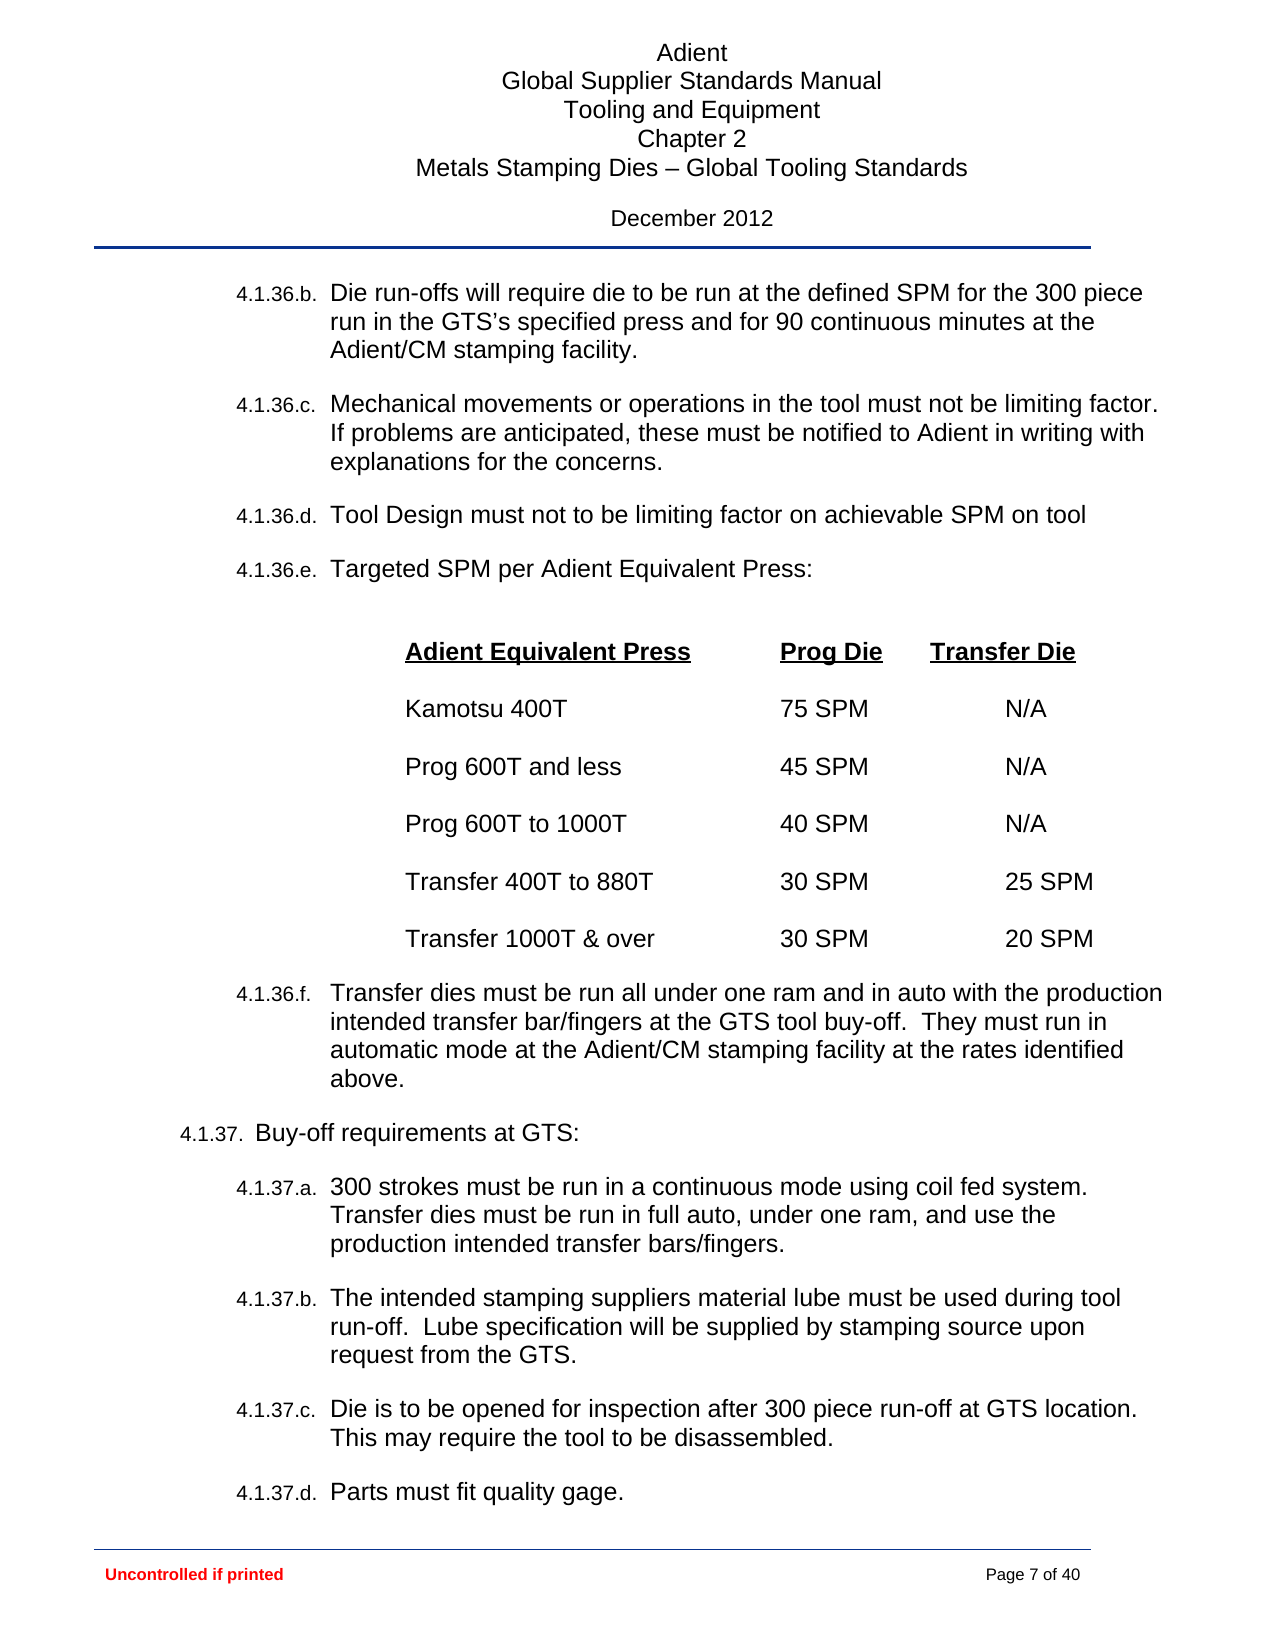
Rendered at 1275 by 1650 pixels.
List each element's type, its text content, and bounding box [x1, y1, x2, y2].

list Targeted SPM per Adient Equivalent Press: [236, 554, 1170, 583]
list The intended stamping suppliers material lube must be used during tool run-off. Lube specification will be supplied by stamping source upon request from the GTS. [236, 1283, 1170, 1369]
text Transfer 1000T & over 30 SPM 20 SPM [274, 924, 1170, 953]
list Die run-offs will require die to be run at the defined SPM for the 300 piece run in the GTS’s specified press and for 90 continuous minutes at the Adient/CM stamping facility. [236, 278, 1170, 364]
list Tool Design must not to be limiting factor on achievable SPM on tool [236, 500, 1170, 529]
list Buy-off requirements at GTS: [180, 1118, 1170, 1147]
list 300 strokes must be run in a continuous mode using coil fed system. Transfer dies must be run in full auto, under one ram, and use the production intended transfer bars/fingers. [236, 1172, 1170, 1258]
text Prog 600T and less 45 SPM N/A [274, 752, 1170, 780]
text Transfer 400T to 880T 30 SPM 25 SPM [274, 867, 1170, 895]
text Kamotsu 400T 75 SPM N/A [274, 694, 1170, 723]
list Die is to be opened for inspection after 300 piece run-off at GTS location. This may require the tool to be disassembled. [236, 1394, 1170, 1452]
list Transfer dies must be run all under one ram and in auto with the production intended transfer bar/fingers at the GTS tool buy-off. They must run in automatic mode at the Adient/CM stamping facility at the rates identified above. [236, 978, 1170, 1093]
text Adient Equivalent Press Prog Die Transfer Die [274, 637, 1170, 665]
text Prog 600T to 1000T 40 SPM N/A [274, 809, 1170, 838]
list Parts must fit quality gage. [236, 1477, 1170, 1505]
list Mechanical movements or operations in the tool must not be limiting factor. If problems are anticipated, these must be notified to Adient in writing with explanations for the concerns. [236, 389, 1170, 475]
